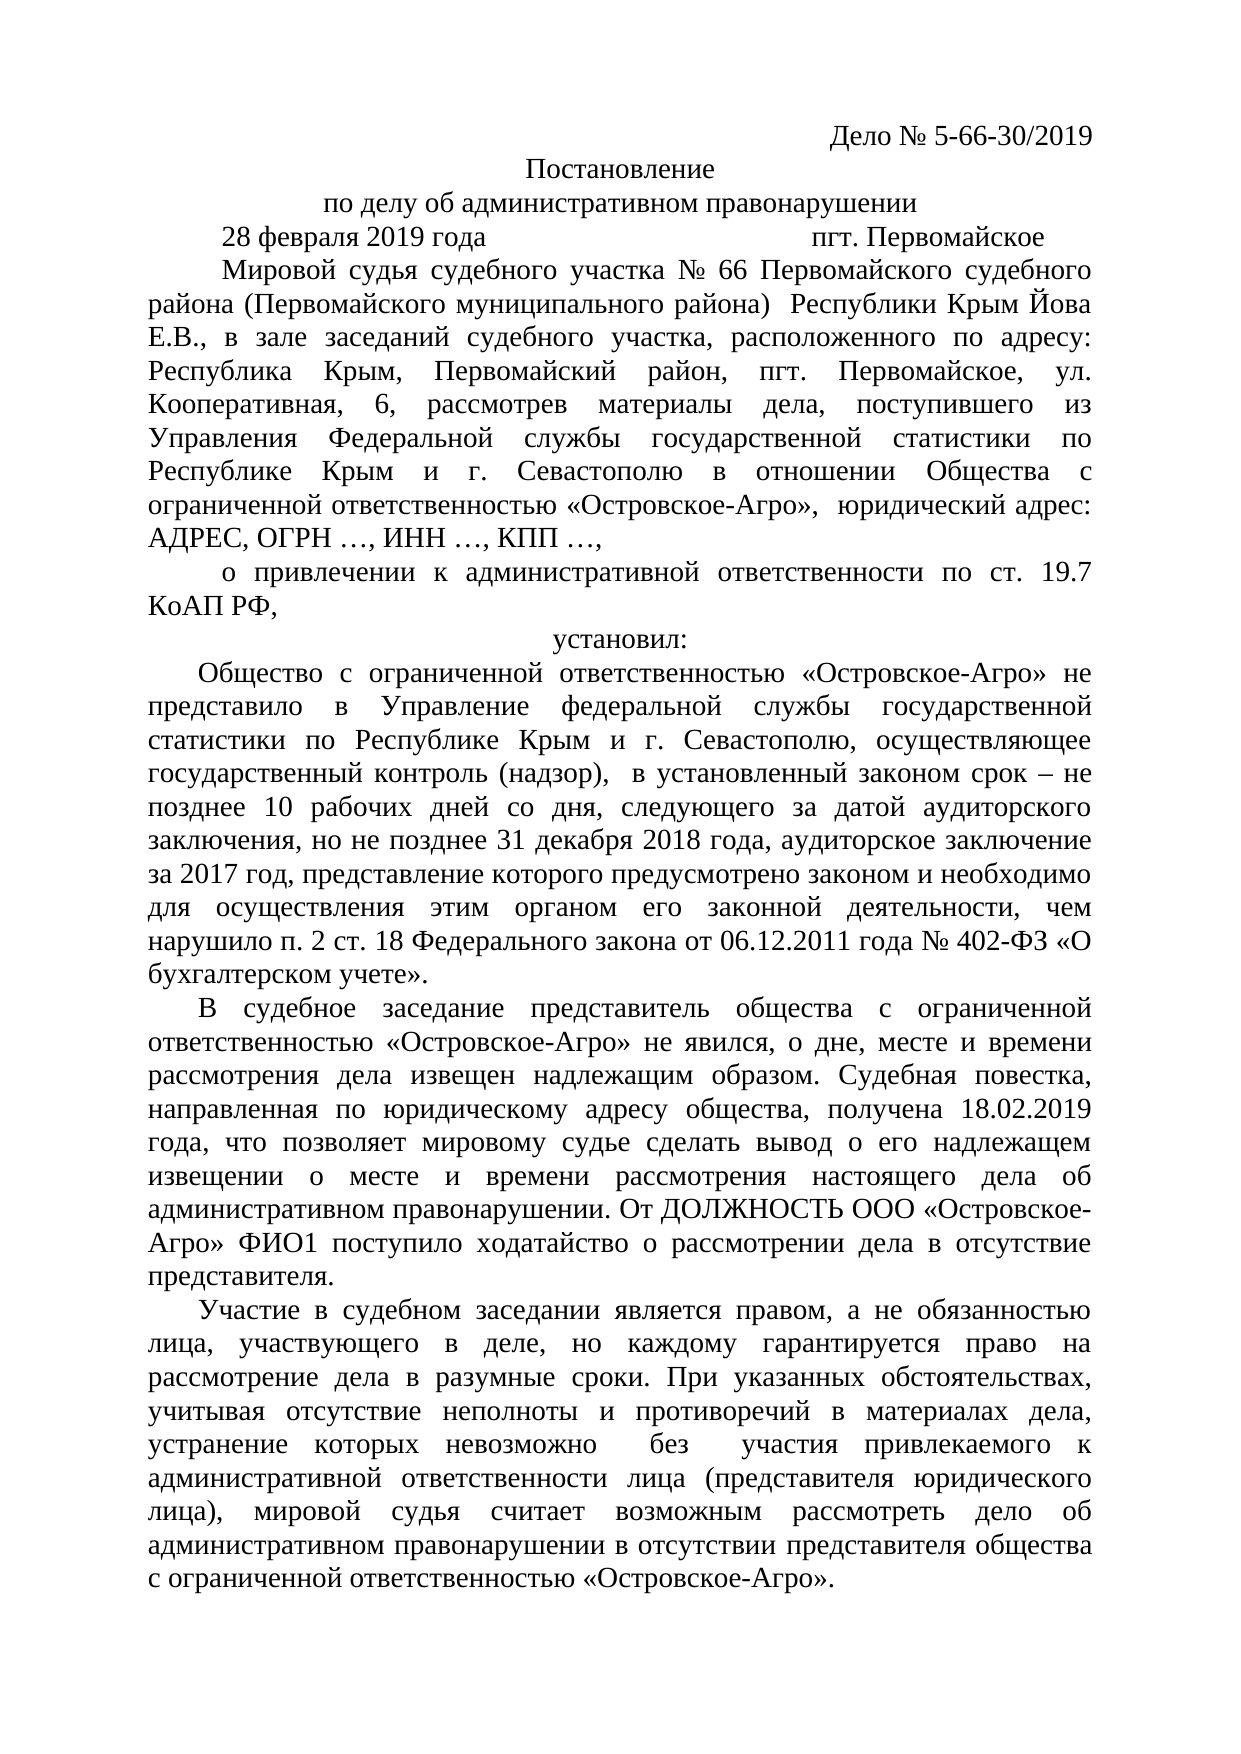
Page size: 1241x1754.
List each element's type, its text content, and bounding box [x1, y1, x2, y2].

text 28 февраля 2019 года пгт. Первомайское [148, 219, 1092, 252]
text по делу об административном правонарушении [148, 185, 1092, 219]
text Дело № 5-66-30/2019 [148, 118, 1092, 152]
text Общество с ограниченной ответственностью «Островское-Агро» не представило в Управление федеральной службы государственной статистики по Республике Крым и г. Севастополю, осуществляющее государственный контроль (надзор), в установленный законом срок – не позднее 10 рабочих дней со дня, следующего за датой аудиторского заключения, но не позднее 31 декабря 2018 года, аудиторское заключение за 2017 год, представление которого предусмотрено законом и необходимо для осуществления этим органом его законной деятельности, чем нарушило п. 2 ст. 18 Федерального закона от 06.12.2011 года № 402-ФЗ «О бухгалтерском учете». [148, 655, 1092, 990]
text установил: [148, 621, 1092, 655]
text Постановление [148, 152, 1092, 185]
text о привлечении к административной ответственности по ст. 19.7 КоАП РФ, [148, 554, 1092, 621]
text Мировой судья судебного участка № 66 Первомайского судебного района (Первомайского муниципального района) Республики Крым Йова Е.В., в зале заседаний судебного участка, расположенного по адресу: Республика Крым, Первомайский район, пгт. Первомайское, ул. Кооперативная, 6, рассмотрев материалы дела, поступившего из Управления Федеральной службы государственной статистики по Республике Крым и г. Севастополю в отношении Общества с ограниченной ответственностью «Островское-Агро», юридический адрес: АДРЕС, ОГРН …, ИНН …, КПП …, [148, 252, 1092, 554]
text В судебное заседание представитель общества с ограниченной ответственностью «Островское-Агро» не явился, о дне, месте и времени рассмотрения дела извещен надлежащим образом. Судебная повестка, направленная по юридическому адресу общества, получена 18.02.2019 года, что позволяет мировому судье сделать вывод о его надлежащем извещении о месте и времени рассмотрения настоящего дела об административном правонарушении. От ДОЛЖНОСТЬ ООО «Островское-Агро» ФИО1 поступило ходатайство о рассмотрении дела в отсутствие представителя. [148, 990, 1092, 1292]
text Участие в судебном заседании является правом, а не обязанностью лица, участвующего в деле, но каждому гарантируется право на рассмотрение дела в разумные сроки. При указанных обстоятельствах, учитывая отсутствие неполноты и противоречий в материалах дела, устранение которых невозможно без участия привлекаемого к административной ответственности лица (представителя юридического лица), мировой судья считает возможным рассмотреть дело об административном правонарушении в отсутствии представителя общества с ограниченной ответственностью «Островское-Агро». [148, 1292, 1092, 1594]
